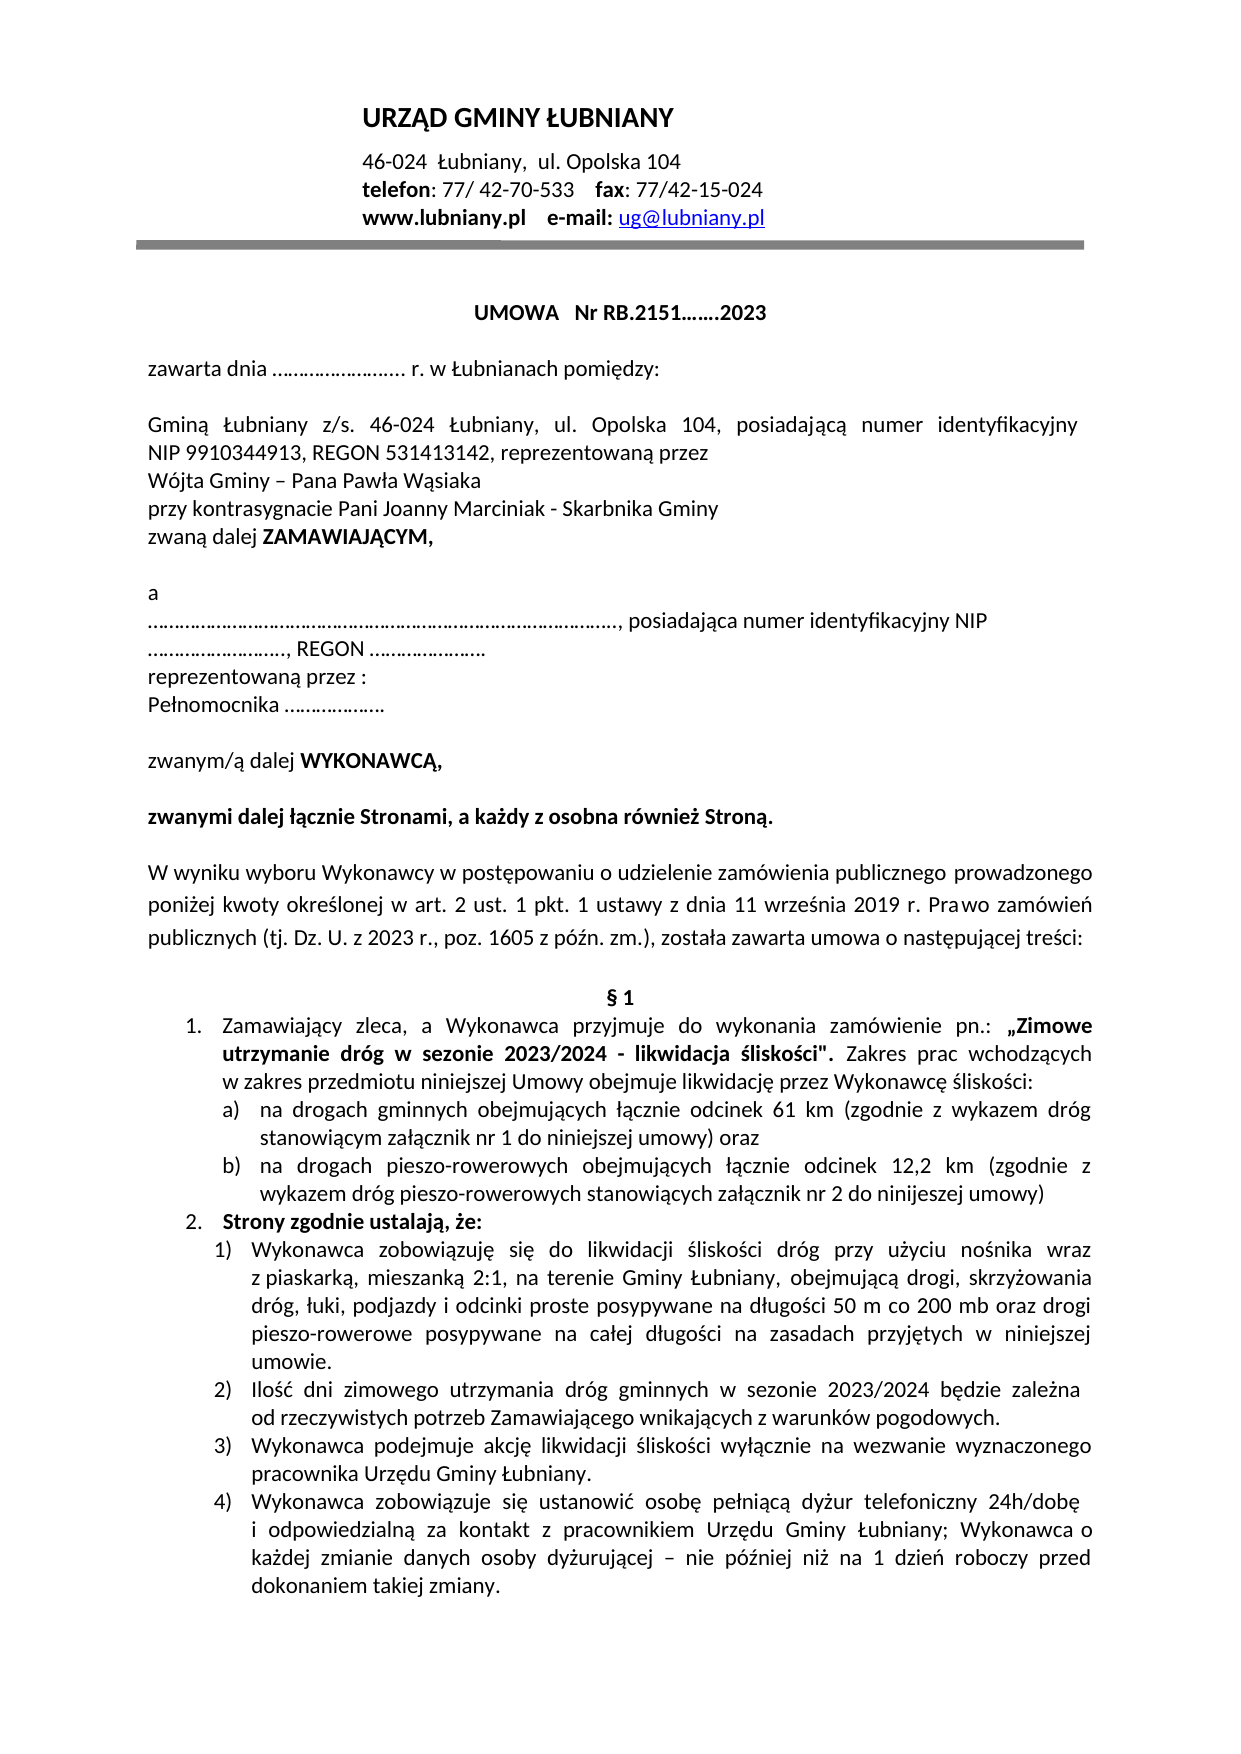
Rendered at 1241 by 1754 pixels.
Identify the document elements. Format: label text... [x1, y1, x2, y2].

list Wykonawca zobowiązuję się do likwidacji śliskości dróg przy użyciu nośnika wraz z piaskarką, mieszanką 2:1, na terenie Gminy Łubniany, obejmującą drogi, skrzyżowania dróg, łuki, podjazdy i odcinki proste posypywane na długości 50 m co 200 mb oraz drogi pieszo-rowerowe posypywane na całej długości na zasadach przyjętych w niniejszej umowie. [213, 1235, 1093, 1375]
text W wyniku wyboru Wykonawcy w postępowaniu o udzielenie zamówienia publicznego prowadzonego poniżej kwoty określonej w art. 2 ust. 1 pkt. 1 ustawy z dnia 11 września 2019 r. Prawo zamówień publicznych (tj. Dz. U. z 2023 r., poz. 1605 z późn. zm.), została zawarta umowa o następującej treści: [148, 858, 1093, 951]
list na drogach gminnych obejmujących łącznie odcinek 61 km (zgodnie z wykazem dróg stanowiącym załącznik nr 1 do niniejszej umowy) oraz [222, 1095, 1093, 1151]
text reprezentowaną przez : [148, 662, 1093, 690]
text Wójta Gminy – Pana Pawła Wąsiaka [148, 466, 1093, 494]
text zwaną dalej ZAMAWIAJĄCYM, [148, 522, 1093, 550]
list Zamawiający zleca, a Wykonawca przyjmuje do wykonania zamówienie pn.: „Zimowe utrzymanie dróg w sezonie 2023/2024 - likwidacja śliskości". Zakres prac wchodzących w zakres przedmiotu niniejszej Umowy obejmuje likwidację przez Wykonawcę śliskości: [185, 1011, 1093, 1095]
text …………………….., REGON …………………. [148, 634, 1093, 662]
list Strony zgodnie ustalają, że: [185, 1207, 1093, 1235]
text przy kontrasygnacie Pani Joanny Marciniak - Skarbnika Gminy [148, 494, 1093, 522]
text zawarta dnia ………………….... r. w Łubnianach pomiędzy: [148, 354, 1093, 382]
text § 1 [148, 983, 1093, 1011]
text Gminą Łubniany z/s. 46-024 Łubniany, ul. Opolska 104, posiadającą numer identyfikacyjny NIP 9910344913, REGON 531413142, reprezentowaną przez [148, 410, 1093, 466]
title UMOWA Nr RB.2151…….2023 [148, 298, 1093, 326]
text Pełnomocnika ………………. [148, 690, 1093, 718]
list na drogach pieszo-rowerowych obejmujących łącznie odcinek 12,2 km (zgodnie z wykazem dróg pieszo-rowerowych stanowiących załącznik nr 2 do ninijeszej umowy) [222, 1151, 1093, 1207]
list Wykonawca zobowiązuje się ustanowić osobę pełniącą dyżur telefoniczny 24h/dobę i odpowiedzialną za kontakt z pracownikiem Urzędu Gminy Łubniany; Wykonawca o każdej zmianie danych osoby dyżurującej – nie później niż na 1 dzień roboczy przed dokonaniem takiej zmiany. [213, 1487, 1093, 1599]
text a [148, 578, 1093, 606]
text zwanym/ą dalej WYKONAWCĄ, [148, 718, 1093, 774]
text …………………………………………………………………………….., posiadająca numer identyfikacyjny NIP [148, 606, 1093, 634]
text zwanymi dalej łącznie Stronami, a każdy z osobna również Stroną. [148, 802, 1093, 830]
list Ilość dni zimowego utrzymania dróg gminnych w sezonie 2023/2024 będzie zależna od rzeczywistych potrzeb Zamawiającego wnikających z warunków pogodowych. [213, 1375, 1093, 1431]
list Wykonawca podejmuje akcję likwidacji śliskości wyłącznie na wezwanie wyznaczonego pracownika Urzędu Gminy Łubniany. [213, 1431, 1093, 1487]
